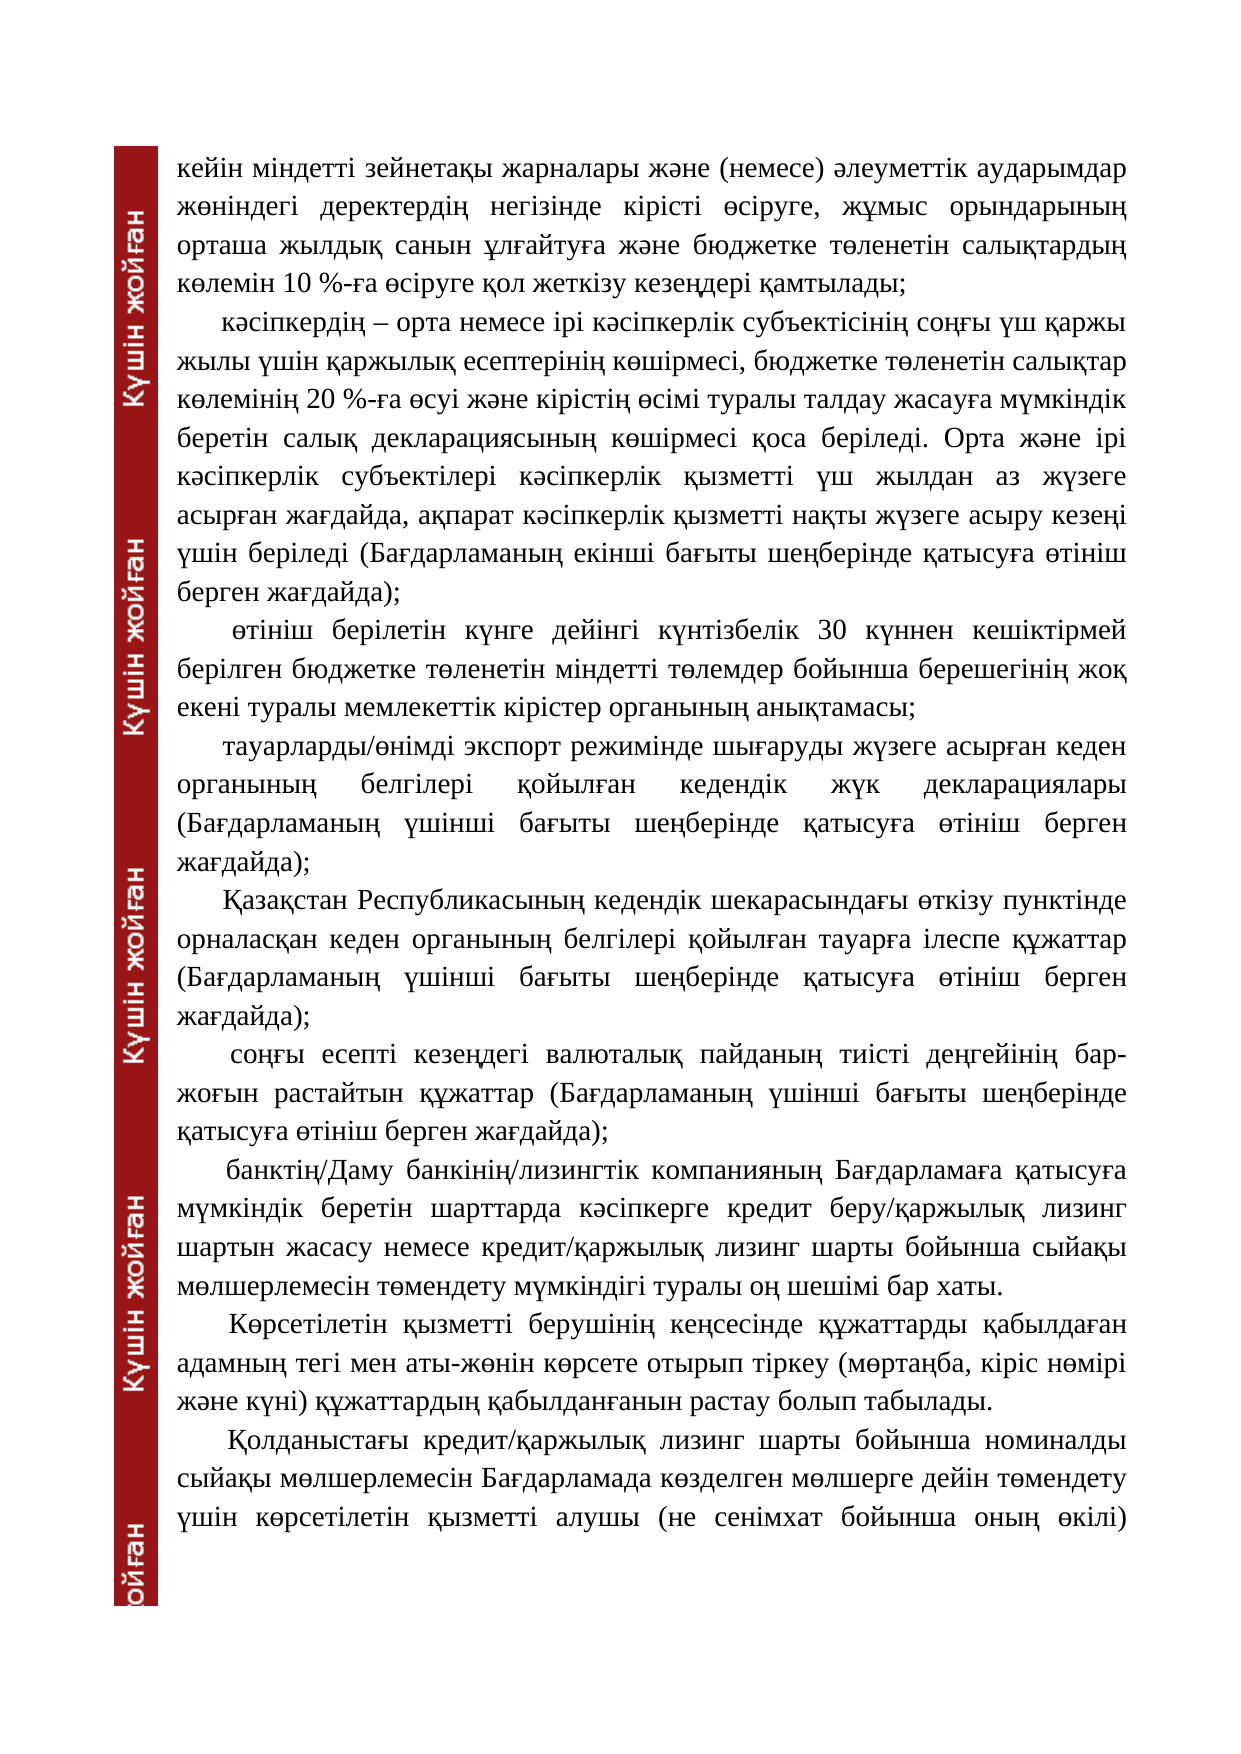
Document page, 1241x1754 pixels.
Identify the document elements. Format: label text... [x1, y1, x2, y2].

text өтініш берілетін күнге дейінгі күнтізбелік 30 күннен кешіктірмей берілген бюджетке төленетін міндетті төлемдер бойынша берешегінің жоқ екені туралы мемлекеттік кірістер органының анықтамасы; [112, 612, 1128, 723]
picture [114, 299, 158, 304]
text кәсіпкердің – орта немесе ірі кәсіпкерлік субъектісінің соңғы үш қаржы жылы үшін қаржылық есептерінің көшірмесі, бюджетке төленетін салықтар көлемінің 20 %-ға өсуі және кірістің өсімі туралы талдау жасауға мүмкіндік беретін салық декларациясының көшірмесі қоса беріледі. Орта және ірі кәсіпкерлік субъектілері кәсіпкерлік қызметті үш жылдан аз жүзеге асырған жағдайда, ақпарат кәсіпкерлік қызметті нақты жүзеге асыру кезеңі үшін беріледі (Бағдарламаның екінші бағыты шеңберінде қатысуға өтініш берген жағдайда); [112, 304, 1128, 607]
text соңғы есепті кезеңдегі валюталық пайданың тиісті деңгейінің бар-жоғын растайтын құжаттар (Бағдарламаның үшінші бағыты шеңберінде қатысуға өтініш берген жағдайда); [112, 1036, 1128, 1147]
picture [114, 1417, 158, 1422]
picture [114, 1147, 158, 1152]
text Көрсетілетін қызметті берушінің кеңсесінде құжаттарды қабылдаған адамның тегі мен аты-жөнін көрсете отырып тіркеу (мөртаңба, кіріс нөмірі және күні) құжаттардың қабылданғанын растау болып табылады. [112, 1306, 1128, 1417]
picture [114, 146, 158, 150]
picture [114, 1301, 158, 1306]
picture [114, 607, 158, 612]
text Қазақстан Республикасының кедендік шекарасындағы өткізу пунктінде орналасқан кеден органының белгілері қойылған тауарға ілеспе құжаттар (Бағдарламаның үшінші бағыты шеңберінде қатысуға өтініш берген жағдайда); [112, 882, 1128, 1031]
text тауарларды/өнімді экспорт режимінде шығаруды жүзеге асырған кеден органының белгілері қойылған кедендік жүк декларациялары (Бағдарламаның үшінші бағыты шеңберінде қатысуға өтініш берген жағдайда); [112, 728, 1128, 877]
picture [114, 1532, 158, 1606]
picture [114, 1031, 158, 1036]
picture [114, 877, 158, 882]
picture [114, 723, 158, 728]
text банктің/Даму банкінің/лизингтік компанияның Бағдарламаға қатысуға мүмкіндік беретін шарттарда кәсіпкерге кредит беру/қаржылық лизинг шартын жасасу немесе кредит/қаржылық лизинг шарты бойынша сыйақы мөлшерлемесін төмендету мүмкіндігі туралы оң шешімі бар хаты. [112, 1152, 1128, 1301]
